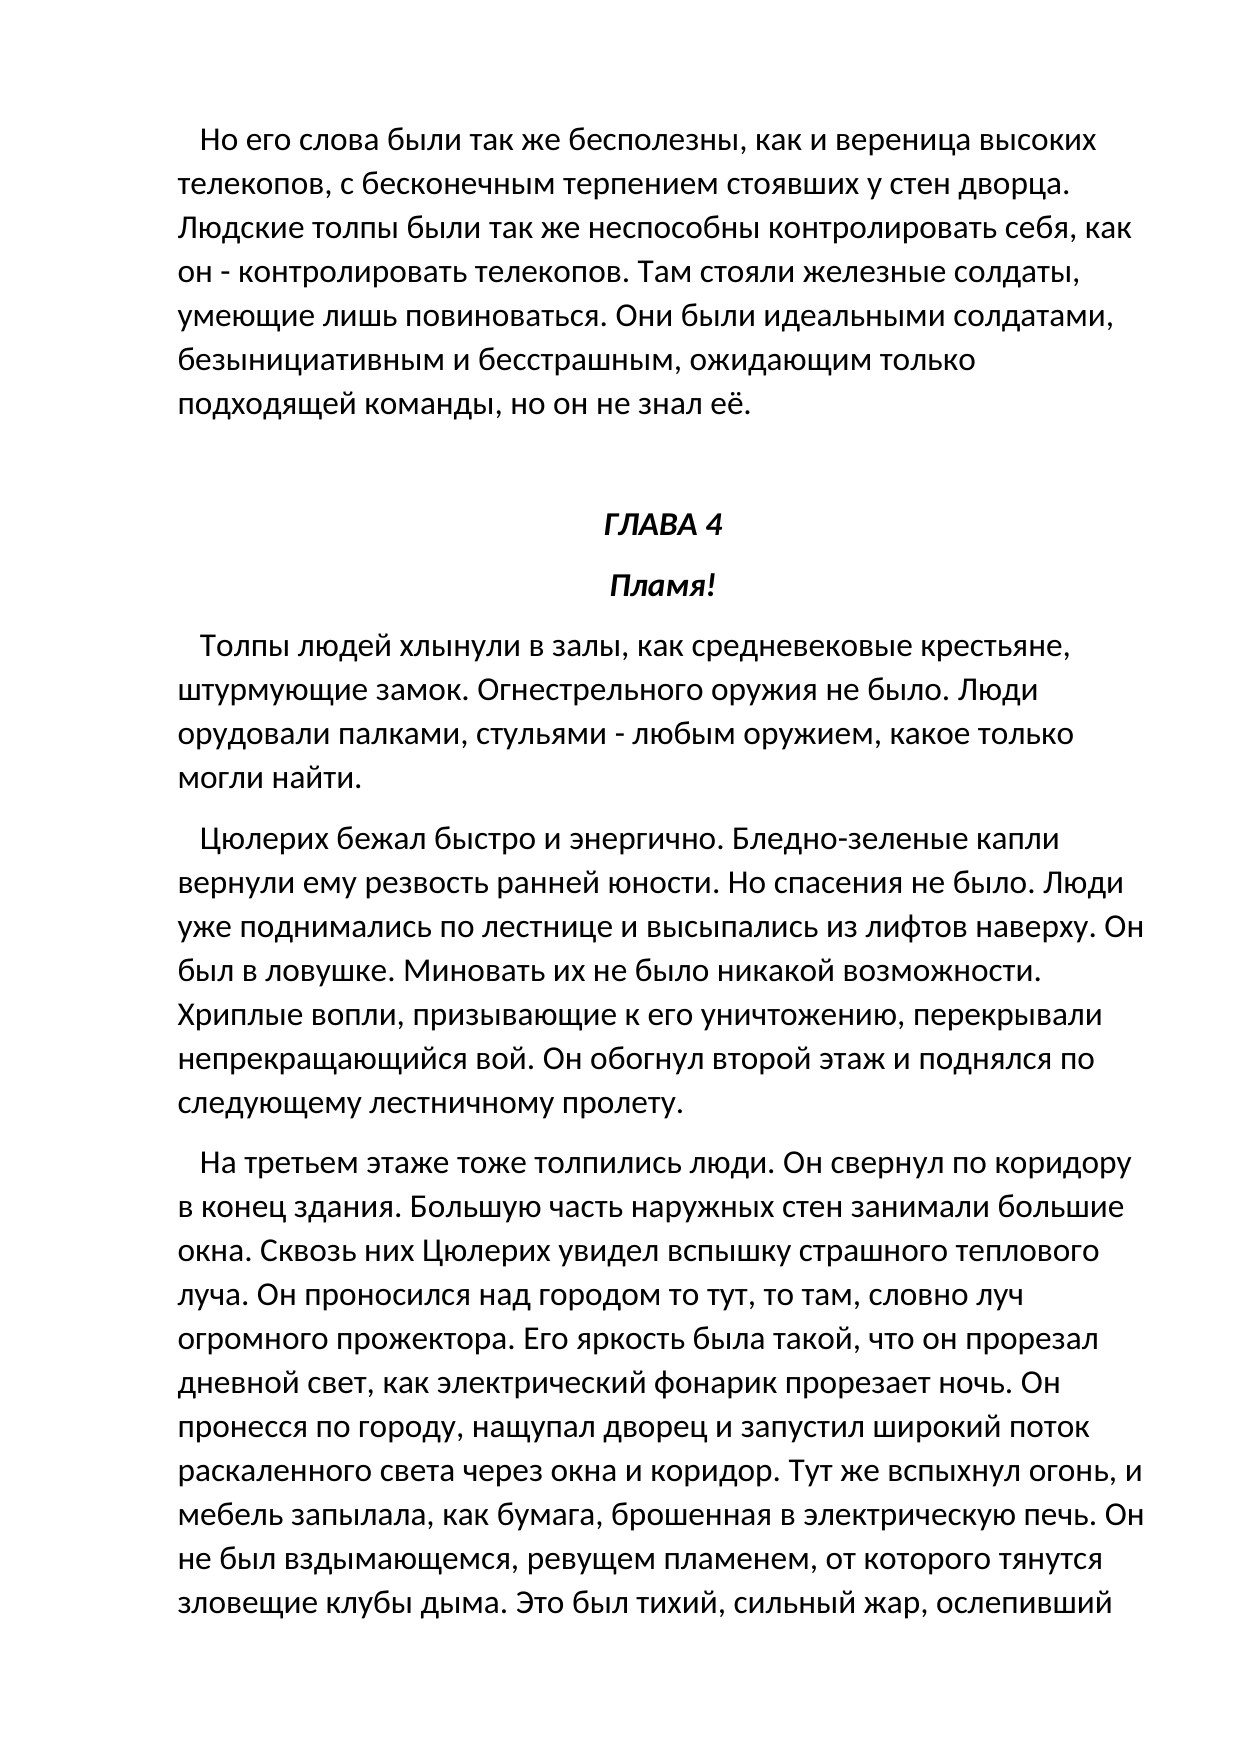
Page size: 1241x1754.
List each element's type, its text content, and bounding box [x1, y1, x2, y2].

text Цюлерих бежал быстро и энергично. Бледно-зеленые капли вернули ему резвость ранней юности. Но спасения не было. Люди уже поднимались по лестнице и высыпались из лифтов наверху. Он был в ловушке. Миновать их не было никакой возможности. Хриплые вопли, призывающие к его уничтожению, перекрывали непрекращающийся вой. Он обогнул второй этаж и поднялся по следующему лестничному пролету. [177, 817, 1152, 1121]
text Пламя! [177, 564, 1152, 604]
text Толпы людей хлынули в залы, как средневековые крестьяне, штурмующие замок. Огнестрельного оружия не было. Люди орудовали палками, стульями - любым оружием, какое только могли найти. [177, 624, 1152, 797]
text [177, 1141, 1152, 1622]
text ГЛАВА 4 [177, 503, 1152, 544]
text Но его слова были так же бесполезны, как и вереница высоких телекопов, с бесконечным терпением стоявших у стен дворца. Людские толпы были так же неспособны контролировать себя, как он - контролировать телекопов. Там стояли железные солдаты, умеющие лишь повиноваться. Они были идеальными солдатами, безынициативным и бесстрашным, ожидающим только подходящей команды, но он не знал её. [177, 118, 1152, 423]
